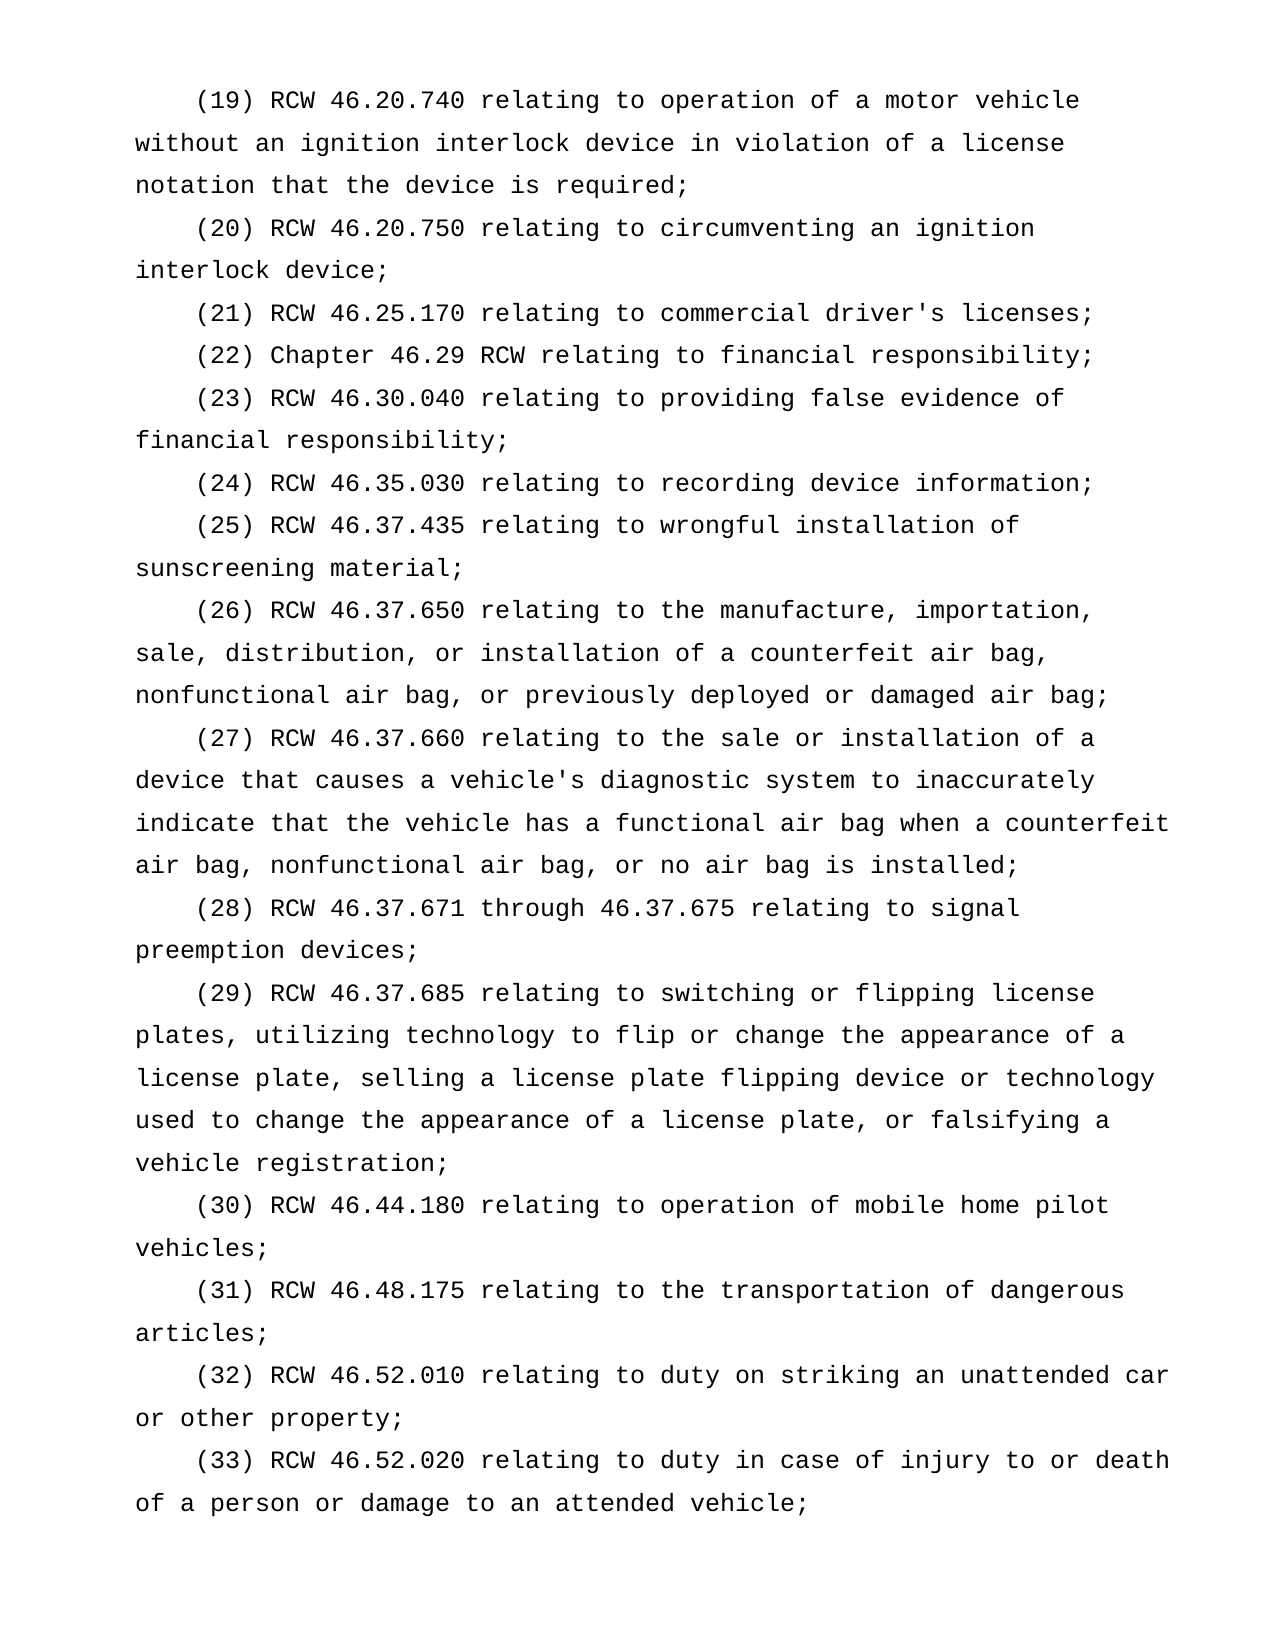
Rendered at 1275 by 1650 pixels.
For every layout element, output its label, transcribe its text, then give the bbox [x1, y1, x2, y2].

text (22) Chapter 46.29 RCW relating to financial responsibility; [135, 330, 1170, 372]
text (30) RCW 46.44.180 relating to operation of mobile home pilot vehicles; [135, 1180, 1170, 1265]
text (23) RCW 46.30.040 relating to providing false evidence of financial responsibility; [135, 372, 1170, 457]
text (24) RCW 46.35.030 relating to recording device information; [135, 457, 1170, 500]
text (31) RCW 46.48.175 relating to the transportation of dangerous articles; [135, 1265, 1170, 1350]
text (33) RCW 46.52.020 relating to duty in case of injury to or death of a person or damage to an attended vehicle; [135, 1435, 1170, 1520]
text (29) RCW 46.37.685 relating to switching or flipping license plates, utilizing technology to flip or change the appearance of a license plate, selling a license plate flipping device or technology used to change the appearance of a license plate, or falsifying a vehicle registration; [135, 967, 1170, 1180]
text (27) RCW 46.37.660 relating to the sale or installation of a device that causes a vehicle's diagnostic system to inaccurately indicate that the vehicle has a functional air bag when a counterfeit air bag, nonfunctional air bag, or no air bag is installed; [135, 712, 1170, 882]
text (25) RCW 46.37.435 relating to wrongful installation of sunscreening material; [135, 500, 1170, 585]
text (26) RCW 46.37.650 relating to the manufacture, importation, sale, distribution, or installation of a counterfeit air bag, nonfunctional air bag, or previously deployed or damaged air bag; [135, 585, 1170, 712]
text (32) RCW 46.52.010 relating to duty on striking an unattended car or other property; [135, 1350, 1170, 1435]
text (20) RCW 46.20.750 relating to circumventing an ignition interlock device; [135, 202, 1170, 287]
text (21) RCW 46.25.170 relating to commercial driver's licenses; [135, 287, 1170, 330]
text (28) RCW 46.37.671 through 46.37.675 relating to signal preemption devices; [135, 882, 1170, 967]
text (19) RCW 46.20.740 relating to operation of a motor vehicle without an ignition interlock device in violation of a license notation that the device is required; [135, 75, 1170, 202]
